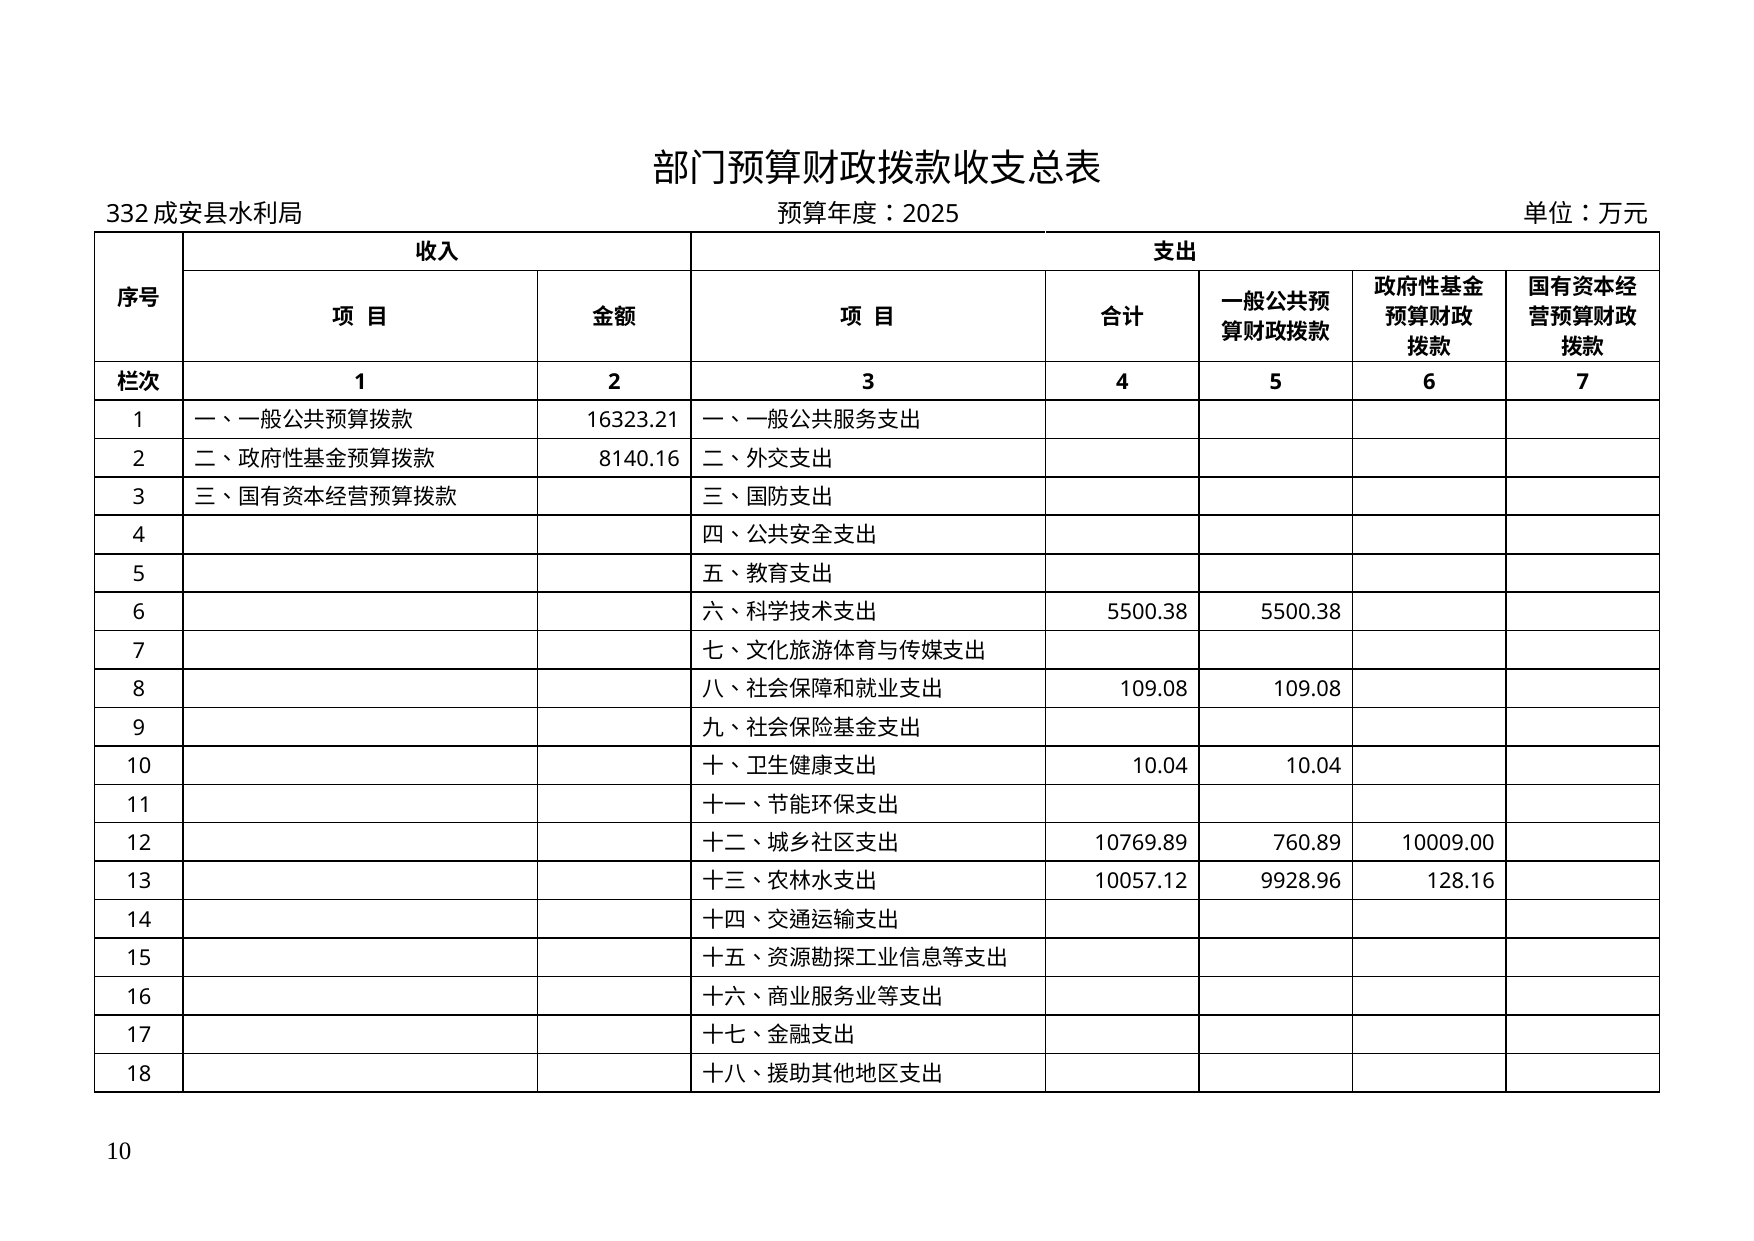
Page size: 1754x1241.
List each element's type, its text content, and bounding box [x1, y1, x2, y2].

table_cell [1200, 401, 1352, 437]
table_cell [1046, 939, 1198, 976]
table_cell 政府性基金预算财政 拨款 [1353, 271, 1505, 361]
table_cell [184, 708, 537, 745]
table_cell [538, 1016, 690, 1052]
table_cell 760.89 [1200, 823, 1352, 860]
table_cell 2 [538, 362, 690, 399]
table_cell [538, 939, 690, 976]
table_cell [1200, 516, 1352, 553]
table_cell [1353, 1016, 1505, 1052]
table_cell 109.08 [1046, 670, 1198, 707]
table_cell 十七、金融支出 [692, 1016, 1045, 1052]
table_cell [1507, 555, 1659, 591]
table_cell [1353, 593, 1505, 630]
table_header 预算年度：2025 [692, 195, 1045, 231]
table_cell [1507, 939, 1659, 976]
table_cell [1507, 977, 1659, 1014]
table_cell 项 目 [184, 271, 537, 361]
table_cell [184, 593, 537, 630]
table_cell [1353, 555, 1505, 591]
table_cell [184, 1016, 537, 1052]
table_cell 二、外交支出 [692, 439, 1045, 476]
table_cell 1 [95, 401, 182, 437]
table_cell [1507, 862, 1659, 899]
table_cell [538, 516, 690, 553]
table_cell [1046, 439, 1198, 476]
table_cell 11 [95, 785, 182, 822]
table_cell [1200, 631, 1352, 668]
table_cell [1353, 1054, 1505, 1091]
table_cell [184, 670, 537, 707]
table_cell 10009.00 [1353, 823, 1505, 860]
table_cell [1353, 516, 1505, 553]
table_cell 支出 [692, 233, 1659, 270]
table_cell [184, 555, 537, 591]
table_cell 十四、交通运输支出 [692, 900, 1045, 937]
table_cell [1046, 401, 1198, 437]
table_cell [538, 785, 690, 822]
table_cell 十八、援助其他地区支出 [692, 1054, 1045, 1091]
table_cell 合计 [1046, 271, 1198, 361]
table_cell [538, 977, 690, 1014]
table_cell [1353, 401, 1505, 437]
table_cell [184, 1054, 537, 1091]
table_cell 13 [95, 862, 182, 899]
table_cell [538, 593, 690, 630]
table_cell [538, 555, 690, 591]
table_cell [1353, 631, 1505, 668]
table_cell 4 [1046, 362, 1198, 399]
table_cell 5500.38 [1046, 593, 1198, 630]
table_cell [1507, 631, 1659, 668]
table_cell 10.04 [1046, 747, 1198, 783]
table_cell [1507, 478, 1659, 514]
table_cell [184, 977, 537, 1014]
table_cell 10.04 [1200, 747, 1352, 783]
table_cell 16 [95, 977, 182, 1014]
table_cell [1200, 1054, 1352, 1091]
table_cell [1200, 1016, 1352, 1052]
table_cell [538, 670, 690, 707]
table_cell [1046, 1016, 1198, 1052]
table_cell [184, 862, 537, 899]
table_cell [1200, 478, 1352, 514]
table_cell 3 [95, 478, 182, 514]
table_cell [1200, 900, 1352, 937]
table_cell 项 目 [692, 271, 1045, 361]
table_cell [538, 708, 690, 745]
table_cell [1046, 555, 1198, 591]
table_cell [1046, 785, 1198, 822]
table_cell [1200, 439, 1352, 476]
table_cell 3 [692, 362, 1045, 399]
table_cell [1507, 785, 1659, 822]
table_cell [1046, 1054, 1198, 1091]
table_cell 9928.96 [1200, 862, 1352, 899]
table_cell 12 [95, 823, 182, 860]
table_cell [1353, 977, 1505, 1014]
table_cell [1507, 516, 1659, 553]
table_cell [184, 900, 537, 937]
table_cell 一、一般公共预算拨款 [184, 401, 537, 437]
table_cell 五、教育支出 [692, 555, 1045, 591]
table_cell 十一、节能环保支出 [692, 785, 1045, 822]
table_cell 2 [95, 439, 182, 476]
table_cell 7 [1507, 362, 1659, 399]
table_cell 1 [184, 362, 537, 399]
table_cell 6 [1353, 362, 1505, 399]
table_cell 7 [95, 631, 182, 668]
table_cell 十三、农林水支出 [692, 862, 1045, 899]
table_cell [1353, 747, 1505, 783]
table_header 单位：万元 [1046, 195, 1659, 231]
table_cell [1046, 708, 1198, 745]
table_cell [1353, 670, 1505, 707]
table_cell [1507, 900, 1659, 937]
table_cell 16323.21 [538, 401, 690, 437]
table_cell 10 [95, 747, 182, 783]
table_cell [1046, 516, 1198, 553]
table_cell [1200, 708, 1352, 745]
table_cell [1507, 1016, 1659, 1052]
table_cell [1507, 1054, 1659, 1091]
table_cell [184, 631, 537, 668]
table_cell 一、一般公共服务支出 [692, 401, 1045, 437]
table_cell [1353, 439, 1505, 476]
table_cell [538, 862, 690, 899]
table_cell 8140.16 [538, 439, 690, 476]
table_cell 八、社会保障和就业支出 [692, 670, 1045, 707]
text 部门预算财政拨款收支总表 [106, 142, 1648, 193]
table_cell 15 [95, 939, 182, 976]
table_cell [184, 823, 537, 860]
table_cell 十五、资源勘探工业信息等支出 [692, 939, 1045, 976]
table_cell [184, 747, 537, 783]
table_cell 17 [95, 1016, 182, 1052]
table_cell 三、国有资本经营预算拨款 [184, 478, 537, 514]
table_cell [1046, 977, 1198, 1014]
table_cell 128.16 [1353, 862, 1505, 899]
table_cell [1507, 747, 1659, 783]
table_cell [1507, 439, 1659, 476]
table_cell 5500.38 [1200, 593, 1352, 630]
table_cell 5 [95, 555, 182, 591]
table_cell [1507, 708, 1659, 745]
table_cell [1353, 708, 1505, 745]
table_cell [184, 939, 537, 976]
table_cell 十、卫生健康支出 [692, 747, 1045, 783]
table_cell [538, 823, 690, 860]
table_cell [1353, 785, 1505, 822]
table_cell 栏次 [95, 362, 182, 399]
table_cell [1507, 670, 1659, 707]
table_cell [184, 785, 537, 822]
table_cell 一般公共预算财政拨款 [1200, 271, 1352, 361]
table_cell [1507, 593, 1659, 630]
table_cell 十六、商业服务业等支出 [692, 977, 1045, 1014]
table_cell [1046, 631, 1198, 668]
table_cell 8 [95, 670, 182, 707]
table_cell 6 [95, 593, 182, 630]
table_cell [538, 747, 690, 783]
table_cell [1353, 900, 1505, 937]
table_cell 金额 [538, 271, 690, 361]
table_cell 5 [1200, 362, 1352, 399]
table_cell [1200, 939, 1352, 976]
table_cell [1046, 478, 1198, 514]
table_cell [538, 900, 690, 937]
table_cell 六、科学技术支出 [692, 593, 1045, 630]
table_cell 三、国防支出 [692, 478, 1045, 514]
table_cell 收入 [184, 233, 690, 270]
table_cell [1507, 401, 1659, 437]
table_cell [1353, 478, 1505, 514]
table_cell [1353, 939, 1505, 976]
table_header 332成安县水利局 [95, 195, 690, 231]
table_cell 10769.89 [1046, 823, 1198, 860]
table_cell 七、文化旅游体育与传媒支出 [692, 631, 1045, 668]
table_cell 四、公共安全支出 [692, 516, 1045, 553]
table_cell 序号 [95, 233, 182, 361]
table_cell 二、政府性基金预算拨款 [184, 439, 537, 476]
table_cell [1200, 555, 1352, 591]
table_cell 10057.12 [1046, 862, 1198, 899]
table_cell 九、社会保险基金支出 [692, 708, 1045, 745]
table_cell [538, 1054, 690, 1091]
table_cell 9 [95, 708, 182, 745]
table_cell 十二、城乡社区支出 [692, 823, 1045, 860]
table_cell 国有资本经营预算财政拨款 [1507, 271, 1659, 361]
table_cell [184, 516, 537, 553]
table_cell [1200, 785, 1352, 822]
table_cell [1046, 900, 1198, 937]
table_cell [1507, 823, 1659, 860]
table_cell [538, 631, 690, 668]
table_cell 4 [95, 516, 182, 553]
table_cell 109.08 [1200, 670, 1352, 707]
table_cell 14 [95, 900, 182, 937]
table_cell [538, 478, 690, 514]
table_cell [1200, 977, 1352, 1014]
table_cell 18 [95, 1054, 182, 1091]
